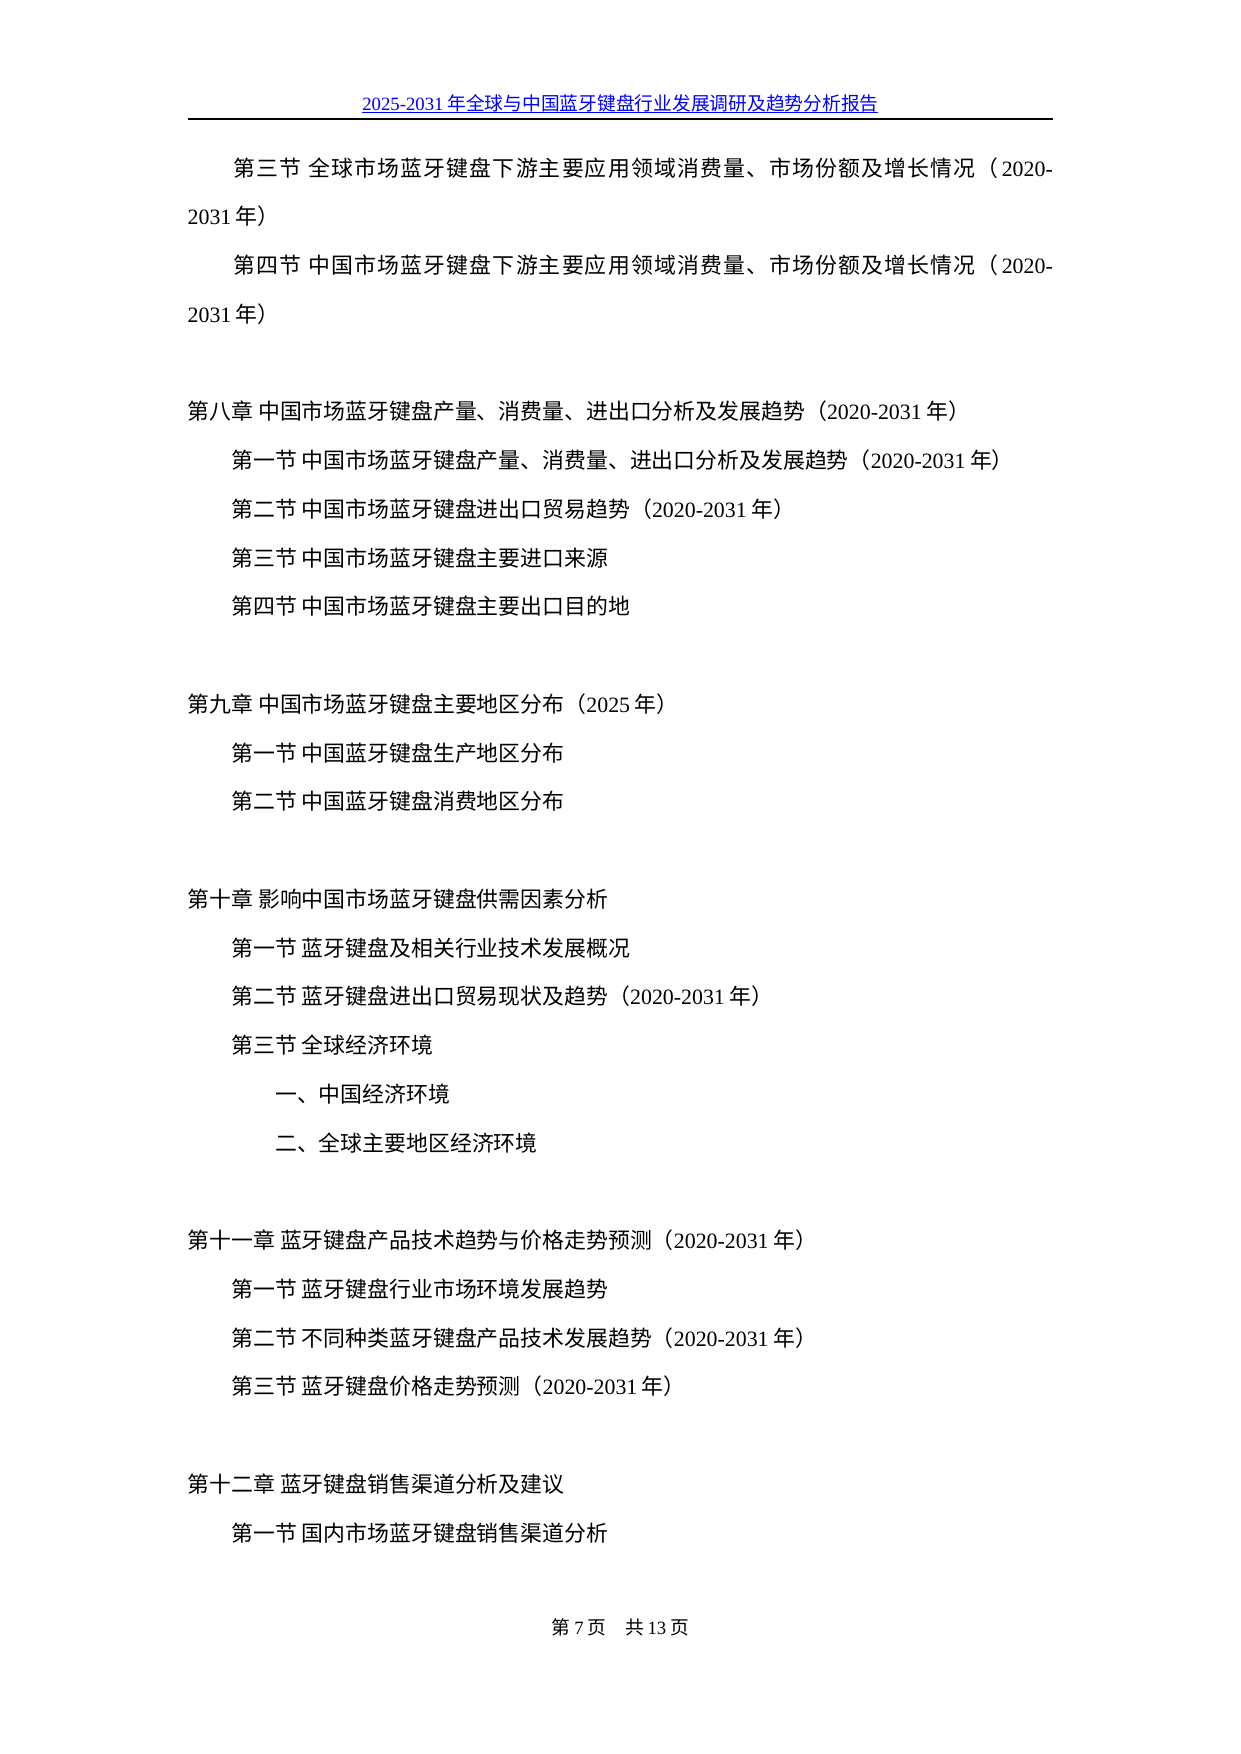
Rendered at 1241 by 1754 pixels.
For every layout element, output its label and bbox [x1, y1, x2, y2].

text [187, 150, 1053, 1548]
